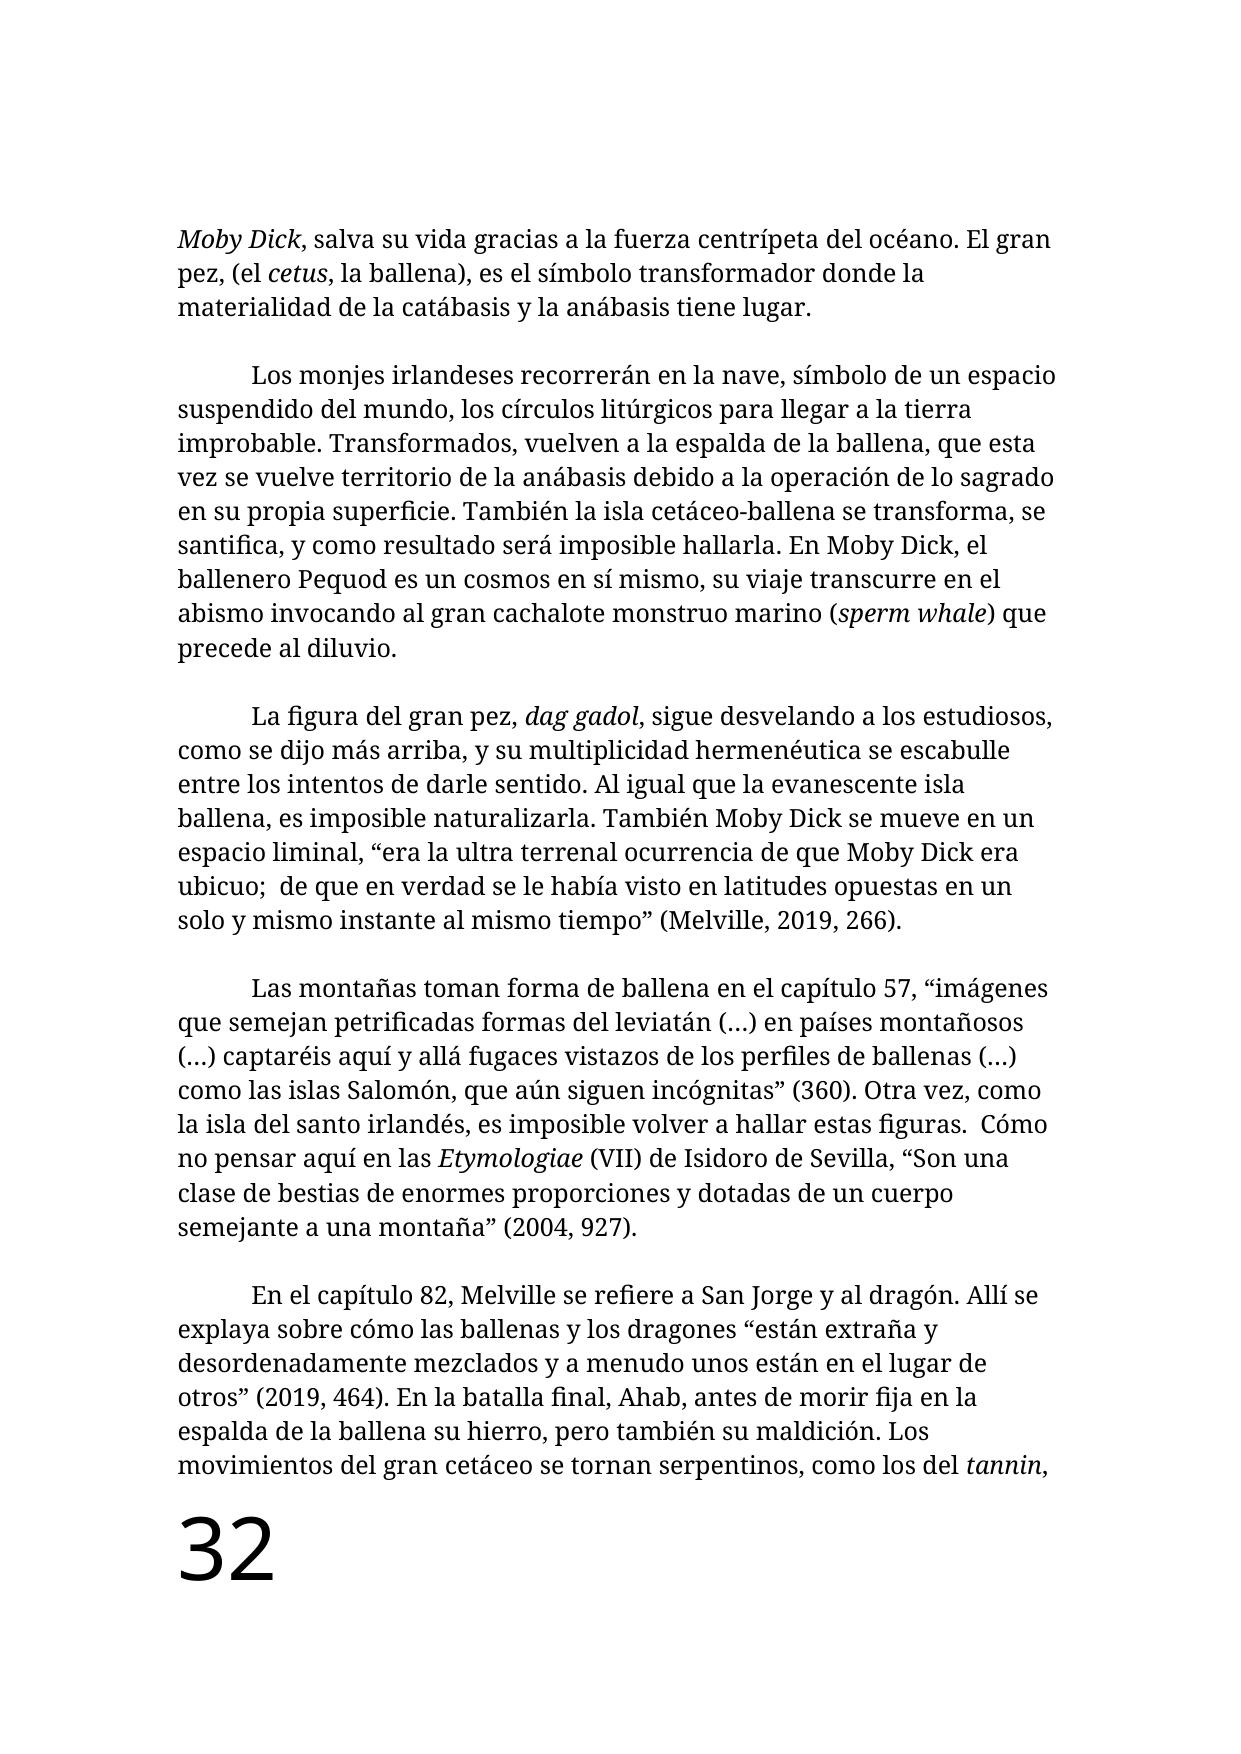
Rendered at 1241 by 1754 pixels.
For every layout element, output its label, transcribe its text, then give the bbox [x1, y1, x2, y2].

text La figura del gran pez, dag gadol, sigue desvelando a los estudiosos, como se dijo más arriba, y su multiplicidad hermenéutica se escabulle entre los intentos de darle sentido. Al igual que la evanescente isla ballena, es imposible naturalizarla. También Moby Dick se mueve en un espacio liminal, “era la ultra terrenal ocurrencia de que Moby Dick era ubicuo; de que en verdad se le había visto en latitudes opuestas en un solo y mismo instante al mismo tiempo” (Melville, 2019, 266). [177, 698, 1063, 937]
text Las montañas toman forma de ballena en el capítulo 57, “imágenes que semejan petrificadas formas del leviatán (…) en países montañosos (…) captaréis aquí y allá fugaces vistazos de los perfiles de ballenas (…) como las islas Salomón, que aún siguen incógnitas” (360). Otra vez, como la isla del santo irlandés, es imposible volver a hallar estas figuras. Cómo no pensar aquí en las Etymologiae (VII) de Isidoro de Sevilla, “Son una clase de bestias de enormes proporciones y dotadas de un cuerpo semejante a una montaña” (2004, 927). [177, 937, 1063, 1243]
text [177, 221, 1063, 324]
text Los monjes irlandeses recorrerán en la nave, símbolo de un espacio suspendido del mundo, los círculos litúrgicos para llegar a la tierra improbable. Transformados, vuelven a la espalda de la ballena, que esta vez se vuelve territorio de la anábasis debido a la operación de lo sagrado en su propia superficie. También la isla cetáceo-ballena se transforma, se santifica, y como resultado será imposible hallarla. En Moby Dick, el ballenero Pequod es un cosmos en sí mismo, su viaje transcurre en el abismo invocando al gran cachalote monstruo marino (sperm whale) que precede al diluvio. [177, 358, 1063, 664]
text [177, 1277, 1063, 1482]
